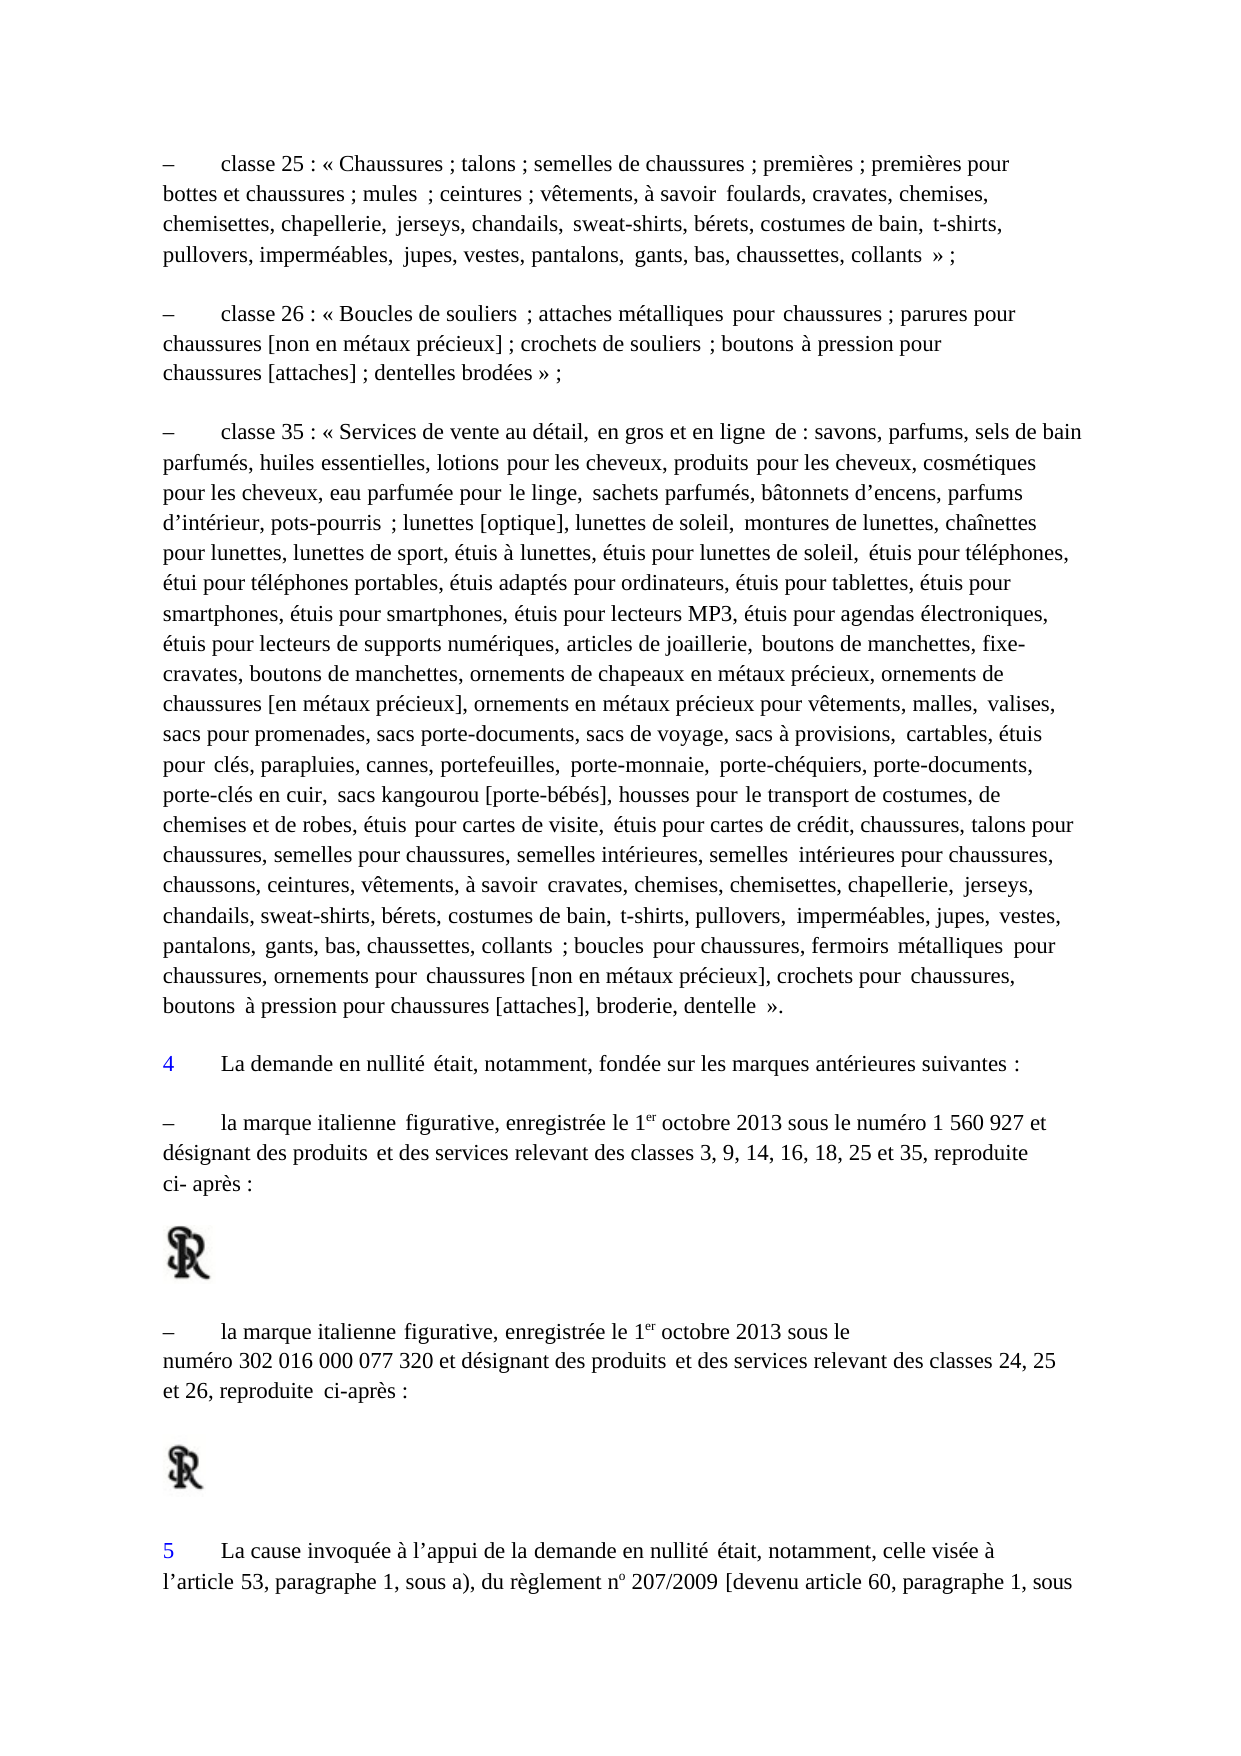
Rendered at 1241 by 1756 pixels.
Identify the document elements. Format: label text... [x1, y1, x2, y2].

picture [162, 1225, 216, 1284]
list classe 25 : « Chaussures ; talons ; semelles de chaussures ; premières ; premières pour bottes et chaussures ; mules ; ceintures ; vêtements, à savoir foulards, cravates, chemises, chemisettes, chapellerie, jerseys, chandails, sweat-shirts, bérets, costumes de bain, t-shirts, pullovers, imperméables, jupes, vestes, pantalons, gants, bas, chaussettes, collants » ; [163, 150, 1069, 267]
picture [162, 1434, 207, 1497]
text numéro 302 016 000 077 320 et désignant des produits et des services relevant des classes 24, 25 et 26, reproduite ci-après : [163, 1347, 1078, 1403]
list La cause invoquée à l’appui de la demande en nullité était, notamment, celle visée à [163, 1537, 1107, 1563]
list La demande en nullité était, notamment, fondée sur les marques antérieures suivantes : [163, 1050, 1107, 1076]
text l’article 53, paragraphe 1, sous a), du règlement no 207/2009 [devenu article 60, paragraphe 1, sous [163, 1568, 1107, 1594]
list classe 35 : « Services de vente au détail, en gros et en ligne de : savons, parfums, sels de bain parfumés, huiles essentielles, lotions pour les cheveux, produits pour les cheveux, cosmétiques pour les cheveux, eau parfumée pour le linge, sachets parfumés, bâtonnets d’encens, parfums d’intérieur, pots-pourris ; lunettes [optique], lunettes de soleil, montures de lunettes, chaînettes pour lunettes, lunettes de sport, étuis à lunettes, étuis pour lunettes de soleil, étuis pour téléphones, étui pour téléphones portables, étuis adaptés pour ordinateurs, étuis pour tablettes, étuis pour smartphones, étuis pour smartphones, étuis pour lecteurs MP3, étuis pour agendas électroniques, étuis pour lecteurs de supports numériques, articles de joaillerie, boutons de manchettes, fixe-cravates, boutons de manchettes, ornements de chapeaux en métaux précieux, ornements de chaussures [en métaux précieux], ornements en métaux précieux pour vêtements, malles, valises, sacs pour promenades, sacs porte-documents, sacs de voyage, sacs à provisions, cartables, étuis pour clés, parapluies, cannes, portefeuilles, porte-monnaie, porte-chéquiers, porte-documents, porte-clés en cuir, sacs kangourou [porte-bébés], housses pour le transport de costumes, de chemises et de robes, étuis pour cartes de visite, étuis pour cartes de crédit, chaussures, talons pour chaussures, semelles pour chaussures, semelles intérieures, semelles intérieures pour chaussures, chaussons, ceintures, vêtements, à savoir cravates, chemises, chemisettes, chapellerie, jerseys, chandails, sweat-shirts, bérets, costumes de bain, t-shirts, pullovers, imperméables, jupes, vestes, pantalons, gants, bas, chaussettes, collants ; boucles pour chaussures, fermoirs métalliques pour chaussures, ornements pour chaussures [non en métaux précieux], crochets pour chaussures, boutons à pression pour chaussures [attaches], broderie, dentelle ». [163, 418, 1082, 1019]
list classe 26 : « Boucles de souliers ; attaches métalliques pour chaussures ; parures pour chaussures [non en métaux précieux] ; crochets de souliers ; boutons à pression pour chaussures [attaches] ; dentelles brodées » ; [163, 300, 1046, 386]
list la marque italienne figurative, enregistrée le 1er octobre 2013 sous le [163, 1318, 1107, 1344]
list la marque italienne figurative, enregistrée le 1er octobre 2013 sous le numéro 1 560 927 et désignant des produits et des services relevant des classes 3, 9, 14, 16, 18, 25 et 35, reproduite ci- après : [163, 1109, 1056, 1196]
